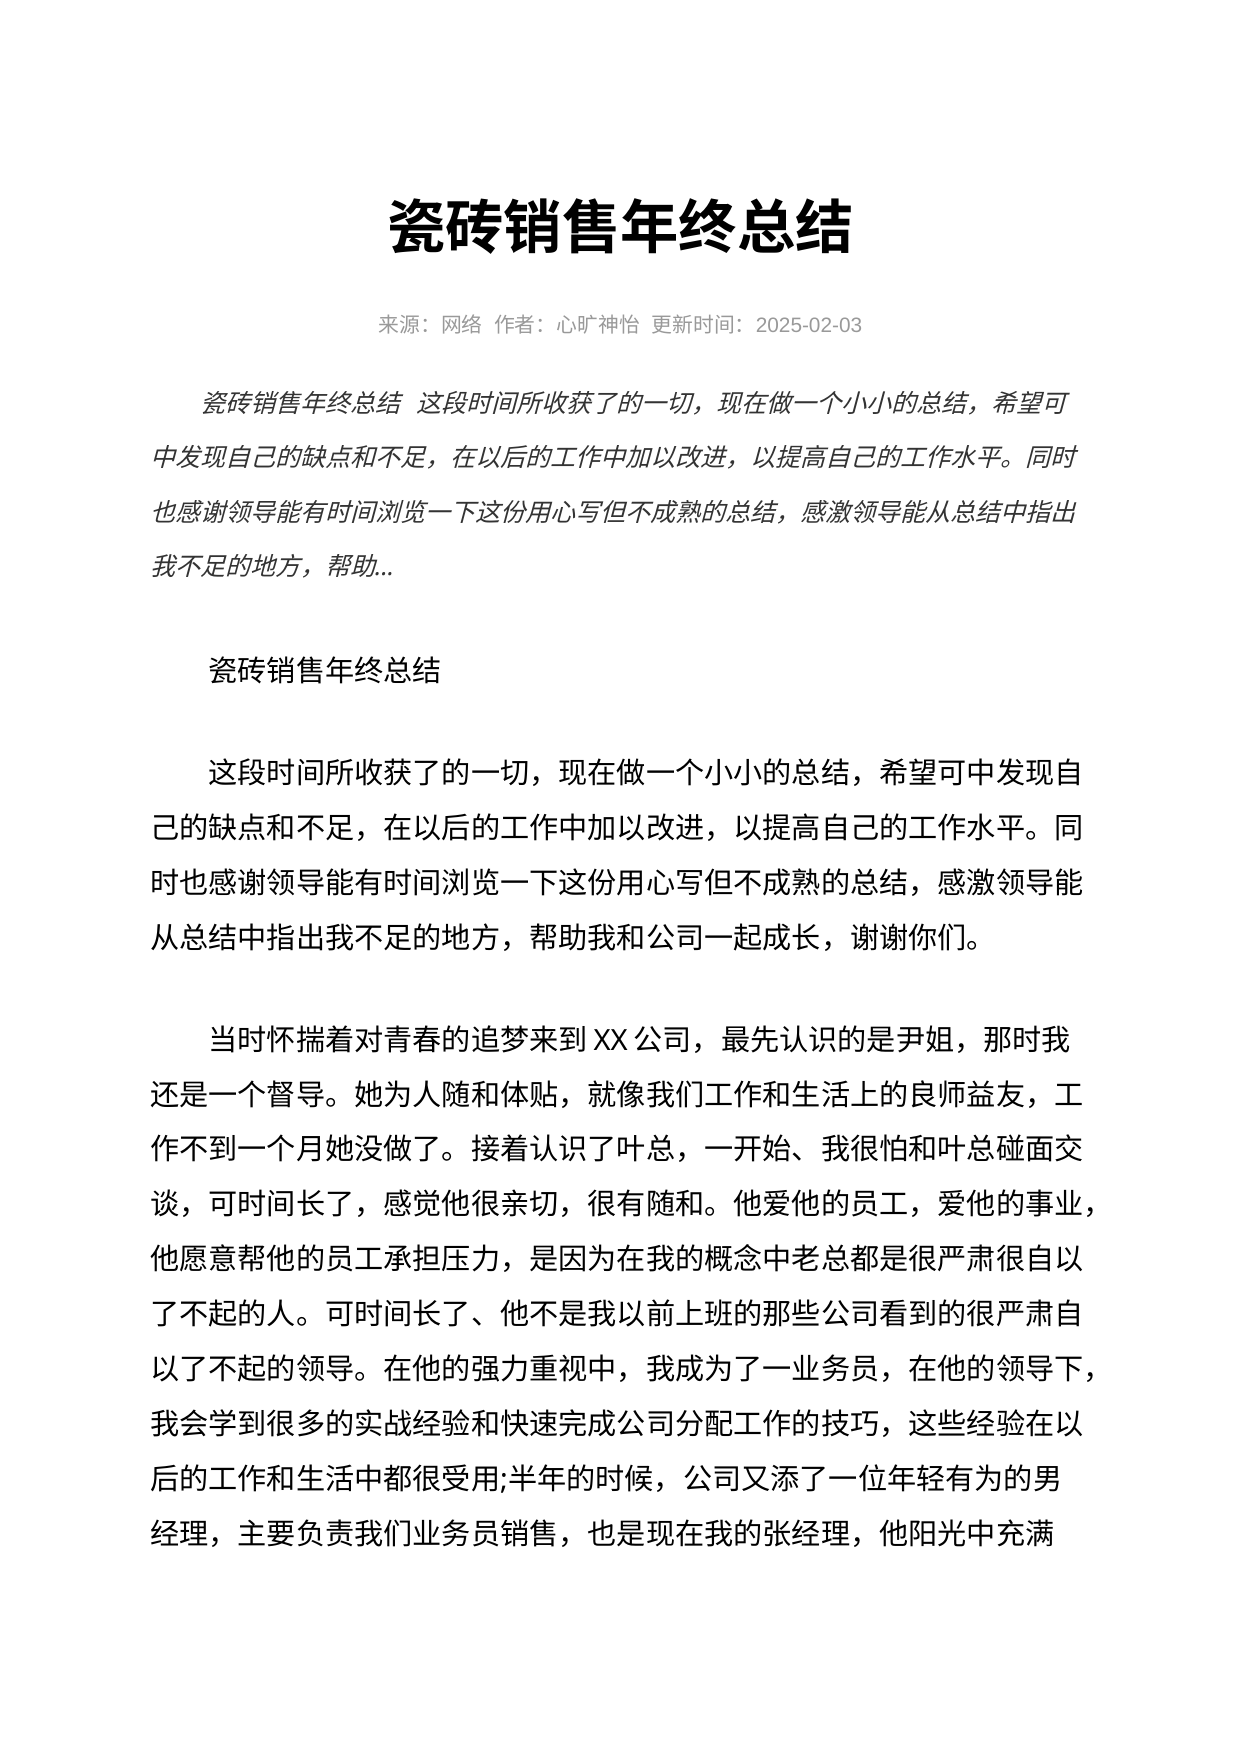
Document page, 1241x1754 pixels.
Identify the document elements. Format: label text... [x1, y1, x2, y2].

text 瓷砖销售年终总结 这段时间所收获了的一切，现在做一个小小的总结，希望可中发现自己的缺点和不足，在以后的工作中加以改进，以提高自己的工作水平。同时也感谢领导能有时间浏览一下这份用心写但不成熟的总结，感激领导能从总结中指出我不足的地方，帮助... [150, 383, 1090, 583]
text 来源：网络 作者：心旷神怡 更新时间：2025-02-03 [150, 313, 1090, 337]
text 这段时间所收获了的一切，现在做一个小小的总结，希望可中发现自己的缺点和不足，在以后的工作中加以改进，以提高自己的工作水平。同时也感谢领导能有时间浏览一下这份用心写但不成熟的总结，感激领导能从总结中指出我不足的地方，帮助我和公司一起成长，谢谢你们。 [150, 749, 1090, 957]
subtitle 瓷砖销售年终总结 [150, 181, 1090, 266]
text 瓷砖销售年终总结 [150, 648, 1090, 690]
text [150, 1016, 1090, 1553]
